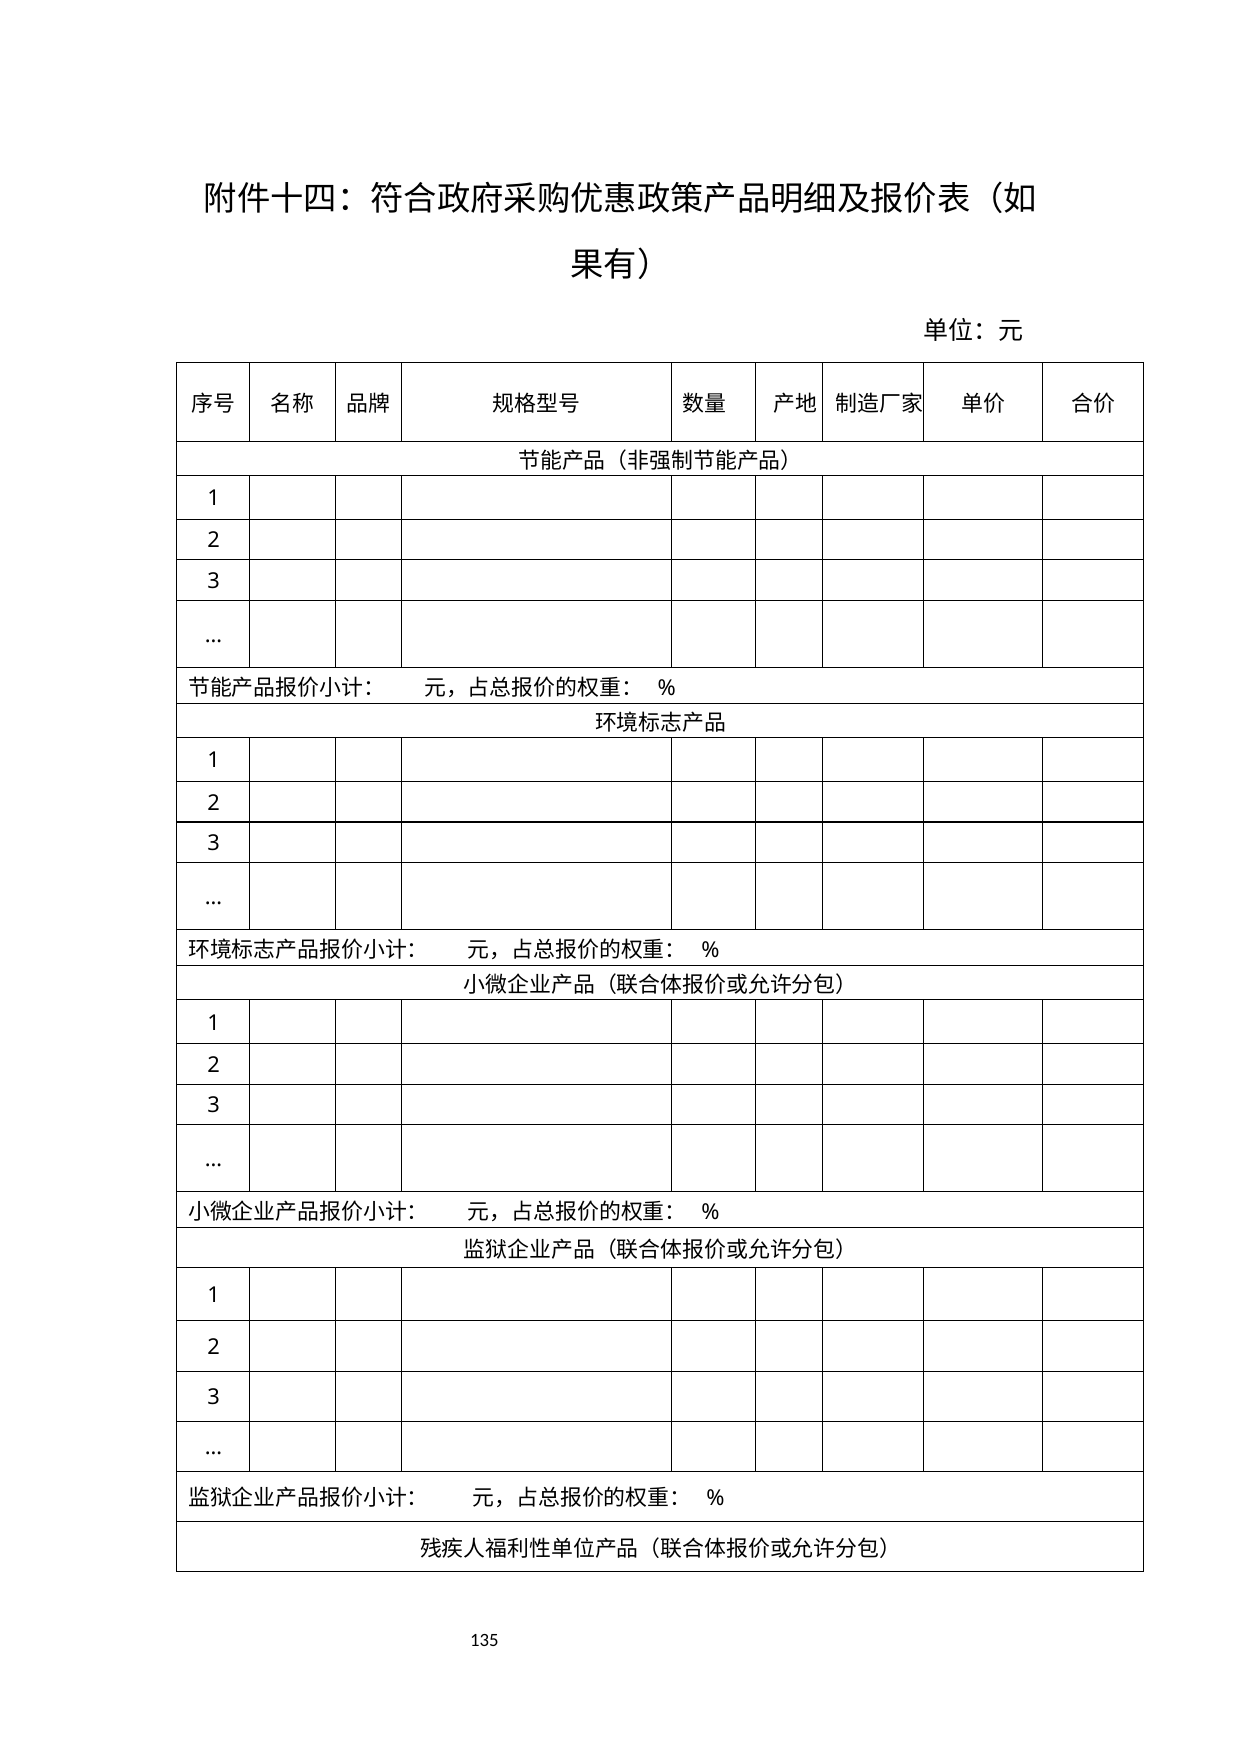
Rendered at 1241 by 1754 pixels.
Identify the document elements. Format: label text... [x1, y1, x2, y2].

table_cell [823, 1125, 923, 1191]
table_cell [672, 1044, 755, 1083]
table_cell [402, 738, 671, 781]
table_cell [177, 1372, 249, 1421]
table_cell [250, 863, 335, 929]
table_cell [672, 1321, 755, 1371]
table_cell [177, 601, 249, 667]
text 附件十四：符合政府采购优惠政策产品明细及报价表（如果有） [188, 162, 1052, 295]
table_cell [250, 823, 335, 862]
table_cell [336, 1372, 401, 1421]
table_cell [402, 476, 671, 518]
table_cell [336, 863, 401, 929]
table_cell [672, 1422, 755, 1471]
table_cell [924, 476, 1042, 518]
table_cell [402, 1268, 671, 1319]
text 单位：元 [188, 295, 1023, 362]
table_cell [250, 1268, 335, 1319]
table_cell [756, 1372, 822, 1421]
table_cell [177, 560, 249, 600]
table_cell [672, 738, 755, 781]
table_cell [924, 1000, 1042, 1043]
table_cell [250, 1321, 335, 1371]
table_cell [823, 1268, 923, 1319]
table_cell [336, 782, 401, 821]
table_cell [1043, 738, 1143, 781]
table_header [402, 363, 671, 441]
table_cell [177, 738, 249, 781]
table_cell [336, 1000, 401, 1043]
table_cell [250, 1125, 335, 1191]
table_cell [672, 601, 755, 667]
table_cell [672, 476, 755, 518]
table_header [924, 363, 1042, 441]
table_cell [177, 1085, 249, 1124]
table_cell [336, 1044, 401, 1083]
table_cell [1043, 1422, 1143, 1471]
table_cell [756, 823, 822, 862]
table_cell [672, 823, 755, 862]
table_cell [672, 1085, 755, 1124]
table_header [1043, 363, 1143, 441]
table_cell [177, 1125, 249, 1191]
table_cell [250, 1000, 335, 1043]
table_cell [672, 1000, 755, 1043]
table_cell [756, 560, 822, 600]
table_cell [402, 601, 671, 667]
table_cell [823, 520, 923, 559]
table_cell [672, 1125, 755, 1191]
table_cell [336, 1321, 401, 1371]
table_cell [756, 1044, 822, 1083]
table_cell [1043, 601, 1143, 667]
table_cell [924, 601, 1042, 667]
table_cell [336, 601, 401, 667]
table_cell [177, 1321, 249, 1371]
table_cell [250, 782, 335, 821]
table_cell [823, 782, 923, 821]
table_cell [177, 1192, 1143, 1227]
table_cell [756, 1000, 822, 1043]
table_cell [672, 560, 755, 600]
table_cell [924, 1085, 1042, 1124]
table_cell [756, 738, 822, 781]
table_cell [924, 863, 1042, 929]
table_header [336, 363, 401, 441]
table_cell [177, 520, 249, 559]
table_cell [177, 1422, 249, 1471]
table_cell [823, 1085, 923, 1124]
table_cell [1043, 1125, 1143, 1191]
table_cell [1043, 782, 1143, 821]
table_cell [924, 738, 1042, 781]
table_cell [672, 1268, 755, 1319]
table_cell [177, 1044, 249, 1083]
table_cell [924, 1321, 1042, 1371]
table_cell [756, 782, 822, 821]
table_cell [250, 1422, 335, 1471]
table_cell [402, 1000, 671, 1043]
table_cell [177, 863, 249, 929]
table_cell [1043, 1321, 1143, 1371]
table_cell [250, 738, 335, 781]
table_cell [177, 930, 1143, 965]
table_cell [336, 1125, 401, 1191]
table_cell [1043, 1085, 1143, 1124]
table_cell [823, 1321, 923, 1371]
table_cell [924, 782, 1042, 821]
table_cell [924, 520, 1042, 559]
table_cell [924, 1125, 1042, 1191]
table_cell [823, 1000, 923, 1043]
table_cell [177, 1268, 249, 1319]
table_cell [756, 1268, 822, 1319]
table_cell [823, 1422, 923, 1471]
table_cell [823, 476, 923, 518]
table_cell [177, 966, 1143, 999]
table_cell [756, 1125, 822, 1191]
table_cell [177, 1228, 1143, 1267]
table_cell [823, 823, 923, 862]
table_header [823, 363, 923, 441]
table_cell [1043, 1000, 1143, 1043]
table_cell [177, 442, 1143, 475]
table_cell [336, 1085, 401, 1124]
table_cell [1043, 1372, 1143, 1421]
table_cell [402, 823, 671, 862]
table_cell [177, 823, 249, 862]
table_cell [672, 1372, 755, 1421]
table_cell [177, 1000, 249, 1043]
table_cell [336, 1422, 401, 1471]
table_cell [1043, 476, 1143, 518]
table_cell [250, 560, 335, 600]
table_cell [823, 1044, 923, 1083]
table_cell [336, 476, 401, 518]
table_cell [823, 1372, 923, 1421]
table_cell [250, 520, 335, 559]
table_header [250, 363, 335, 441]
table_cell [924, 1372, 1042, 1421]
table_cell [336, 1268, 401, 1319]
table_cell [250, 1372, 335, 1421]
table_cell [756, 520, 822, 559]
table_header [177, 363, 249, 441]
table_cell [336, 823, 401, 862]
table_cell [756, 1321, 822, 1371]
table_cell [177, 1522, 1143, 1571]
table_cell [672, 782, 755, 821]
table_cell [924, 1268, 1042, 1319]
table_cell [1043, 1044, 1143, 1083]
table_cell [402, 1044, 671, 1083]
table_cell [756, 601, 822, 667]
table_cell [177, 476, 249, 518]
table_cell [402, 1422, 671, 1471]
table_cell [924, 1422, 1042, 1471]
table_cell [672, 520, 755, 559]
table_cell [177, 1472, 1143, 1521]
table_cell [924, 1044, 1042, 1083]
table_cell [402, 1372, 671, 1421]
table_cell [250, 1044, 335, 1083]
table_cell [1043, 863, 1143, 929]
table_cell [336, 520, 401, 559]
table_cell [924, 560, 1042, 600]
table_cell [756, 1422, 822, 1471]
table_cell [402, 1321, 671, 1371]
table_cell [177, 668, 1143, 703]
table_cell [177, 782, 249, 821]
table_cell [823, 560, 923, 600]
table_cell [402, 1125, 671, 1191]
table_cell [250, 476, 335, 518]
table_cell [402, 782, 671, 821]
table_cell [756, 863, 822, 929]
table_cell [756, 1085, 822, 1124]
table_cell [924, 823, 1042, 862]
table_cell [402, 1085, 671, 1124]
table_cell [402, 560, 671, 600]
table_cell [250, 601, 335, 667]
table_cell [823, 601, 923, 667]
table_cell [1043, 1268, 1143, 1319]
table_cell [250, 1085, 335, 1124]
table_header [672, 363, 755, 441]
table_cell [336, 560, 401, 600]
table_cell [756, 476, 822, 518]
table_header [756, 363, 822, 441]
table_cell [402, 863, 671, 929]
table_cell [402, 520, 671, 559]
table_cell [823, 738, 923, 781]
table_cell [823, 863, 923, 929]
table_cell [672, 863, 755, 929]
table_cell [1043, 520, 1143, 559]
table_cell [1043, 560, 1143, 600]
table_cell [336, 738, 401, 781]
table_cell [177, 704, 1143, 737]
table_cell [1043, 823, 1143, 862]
